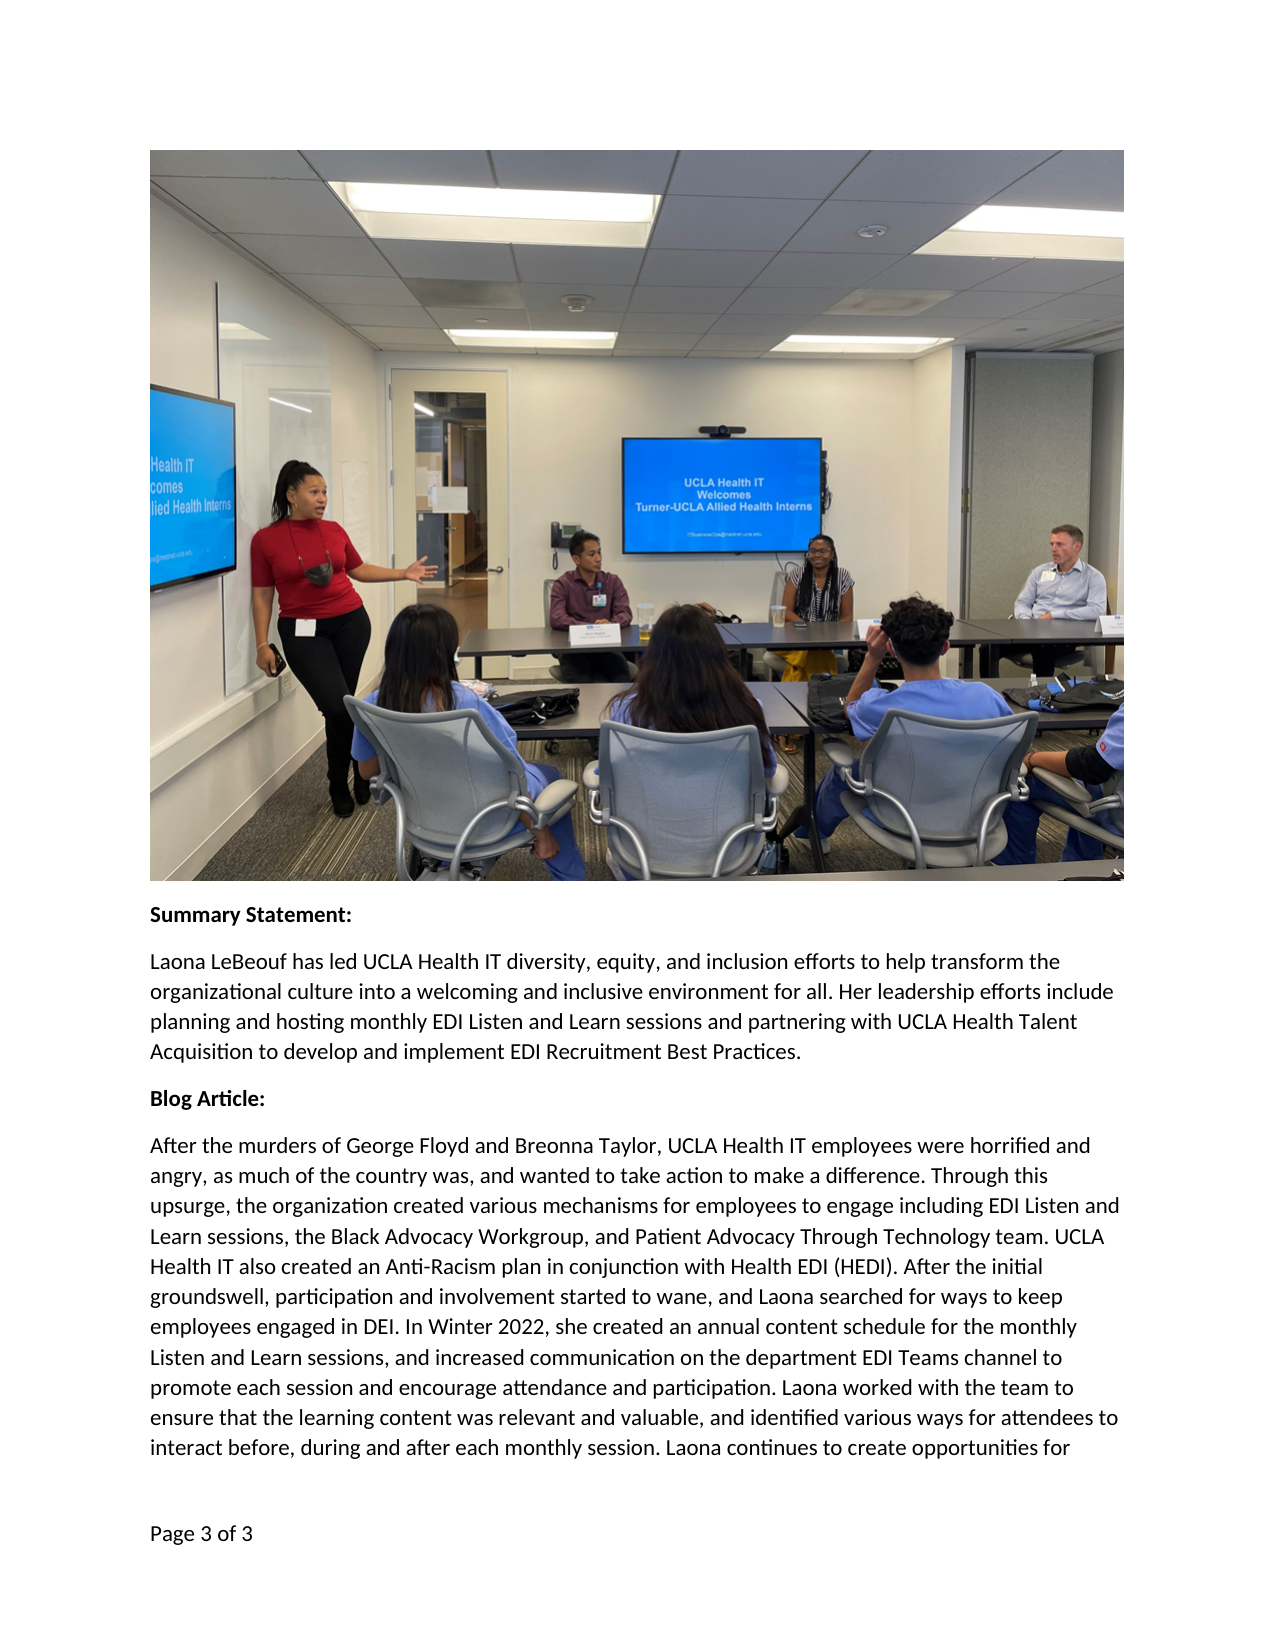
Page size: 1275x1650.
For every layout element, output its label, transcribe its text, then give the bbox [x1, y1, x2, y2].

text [150, 1131, 1125, 1461]
picture [150, 150, 1124, 881]
text Summary Statement: [150, 900, 1125, 928]
text Laona LeBeouf has led UCLA Health IT diversity, equity, and inclusion efforts to help transform the organizational culture into a welcoming and inclusive environment for all. Her leadership efforts include planning and hosting monthly EDI Listen and Learn sessions and partnering with UCLA Health Talent Acquisition to develop and implement EDI Recruitment Best Practices. [150, 947, 1125, 1065]
text Blog Article: [150, 1084, 1125, 1112]
